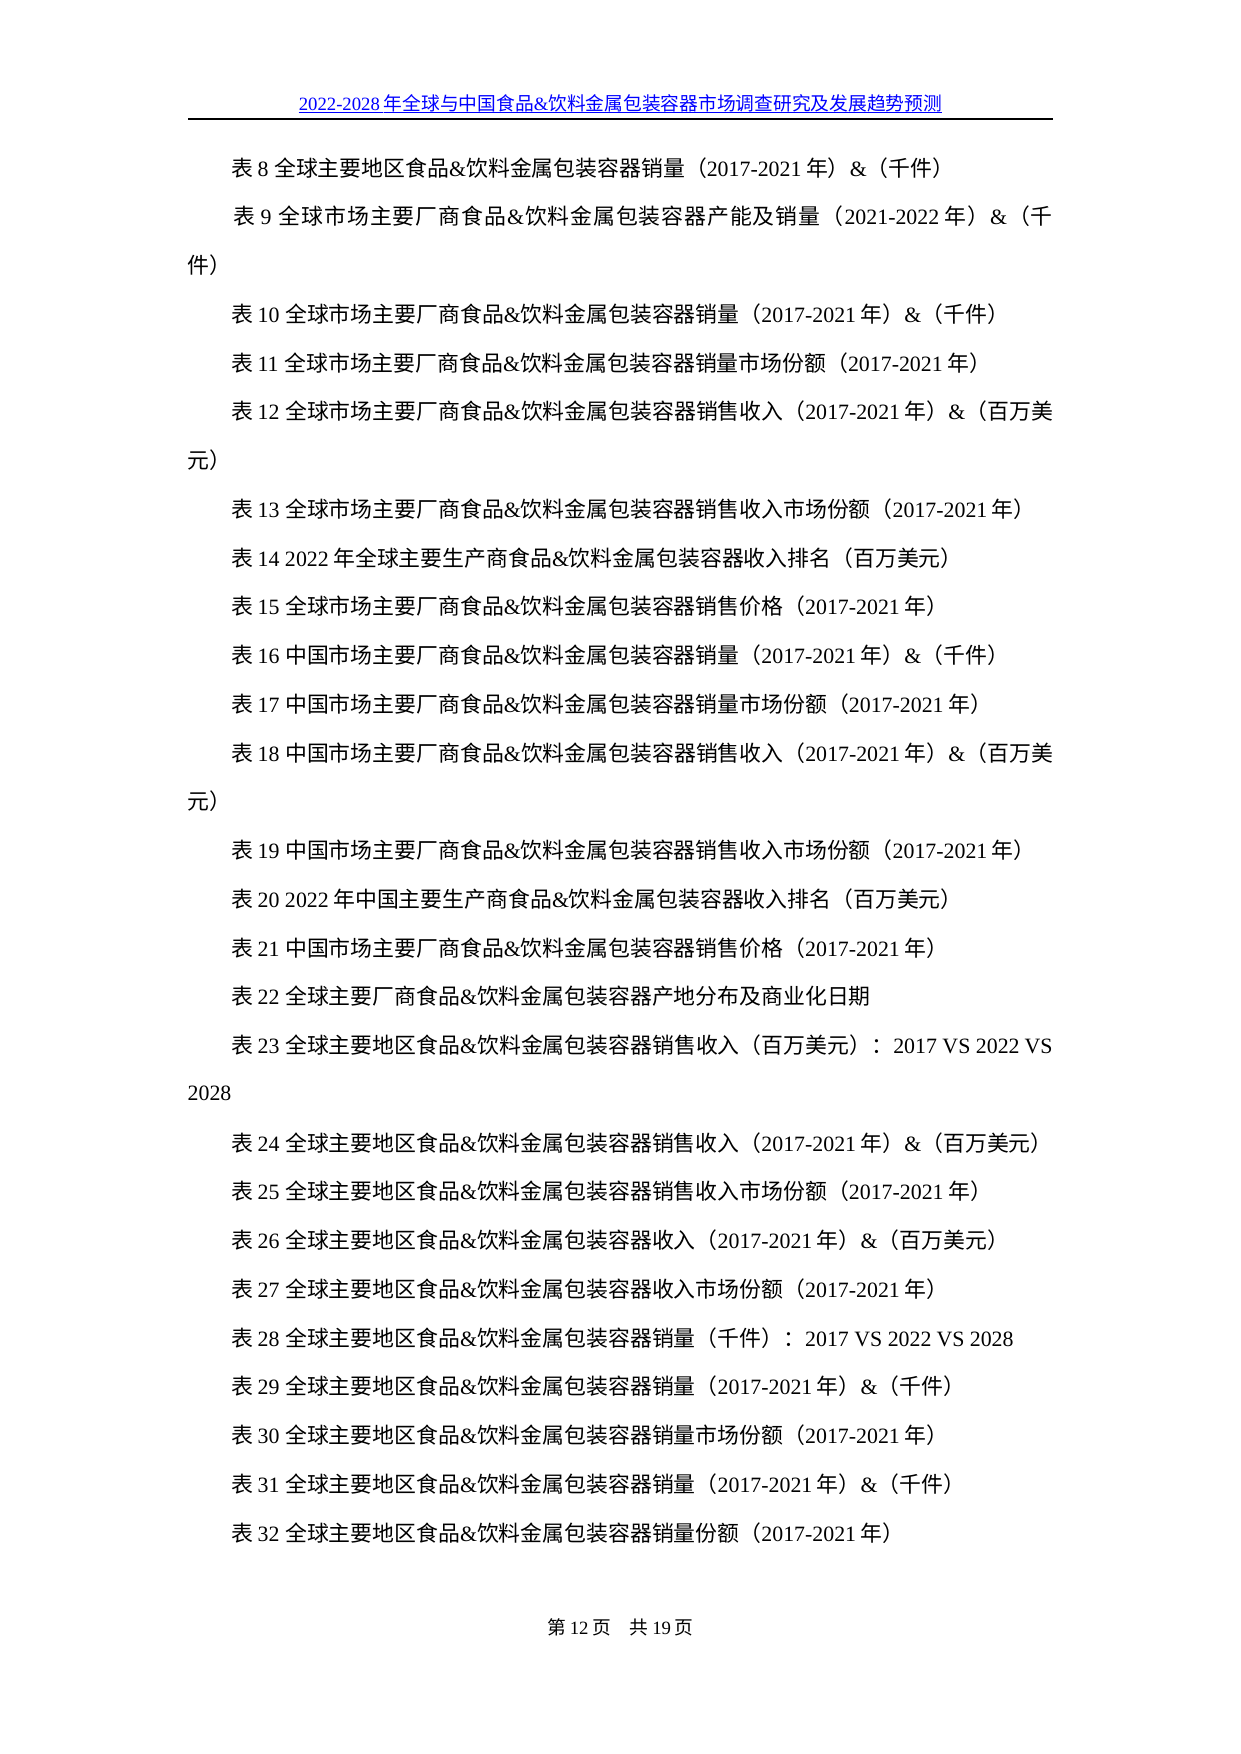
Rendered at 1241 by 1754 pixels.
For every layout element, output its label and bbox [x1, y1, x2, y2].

text [187, 150, 1053, 1548]
